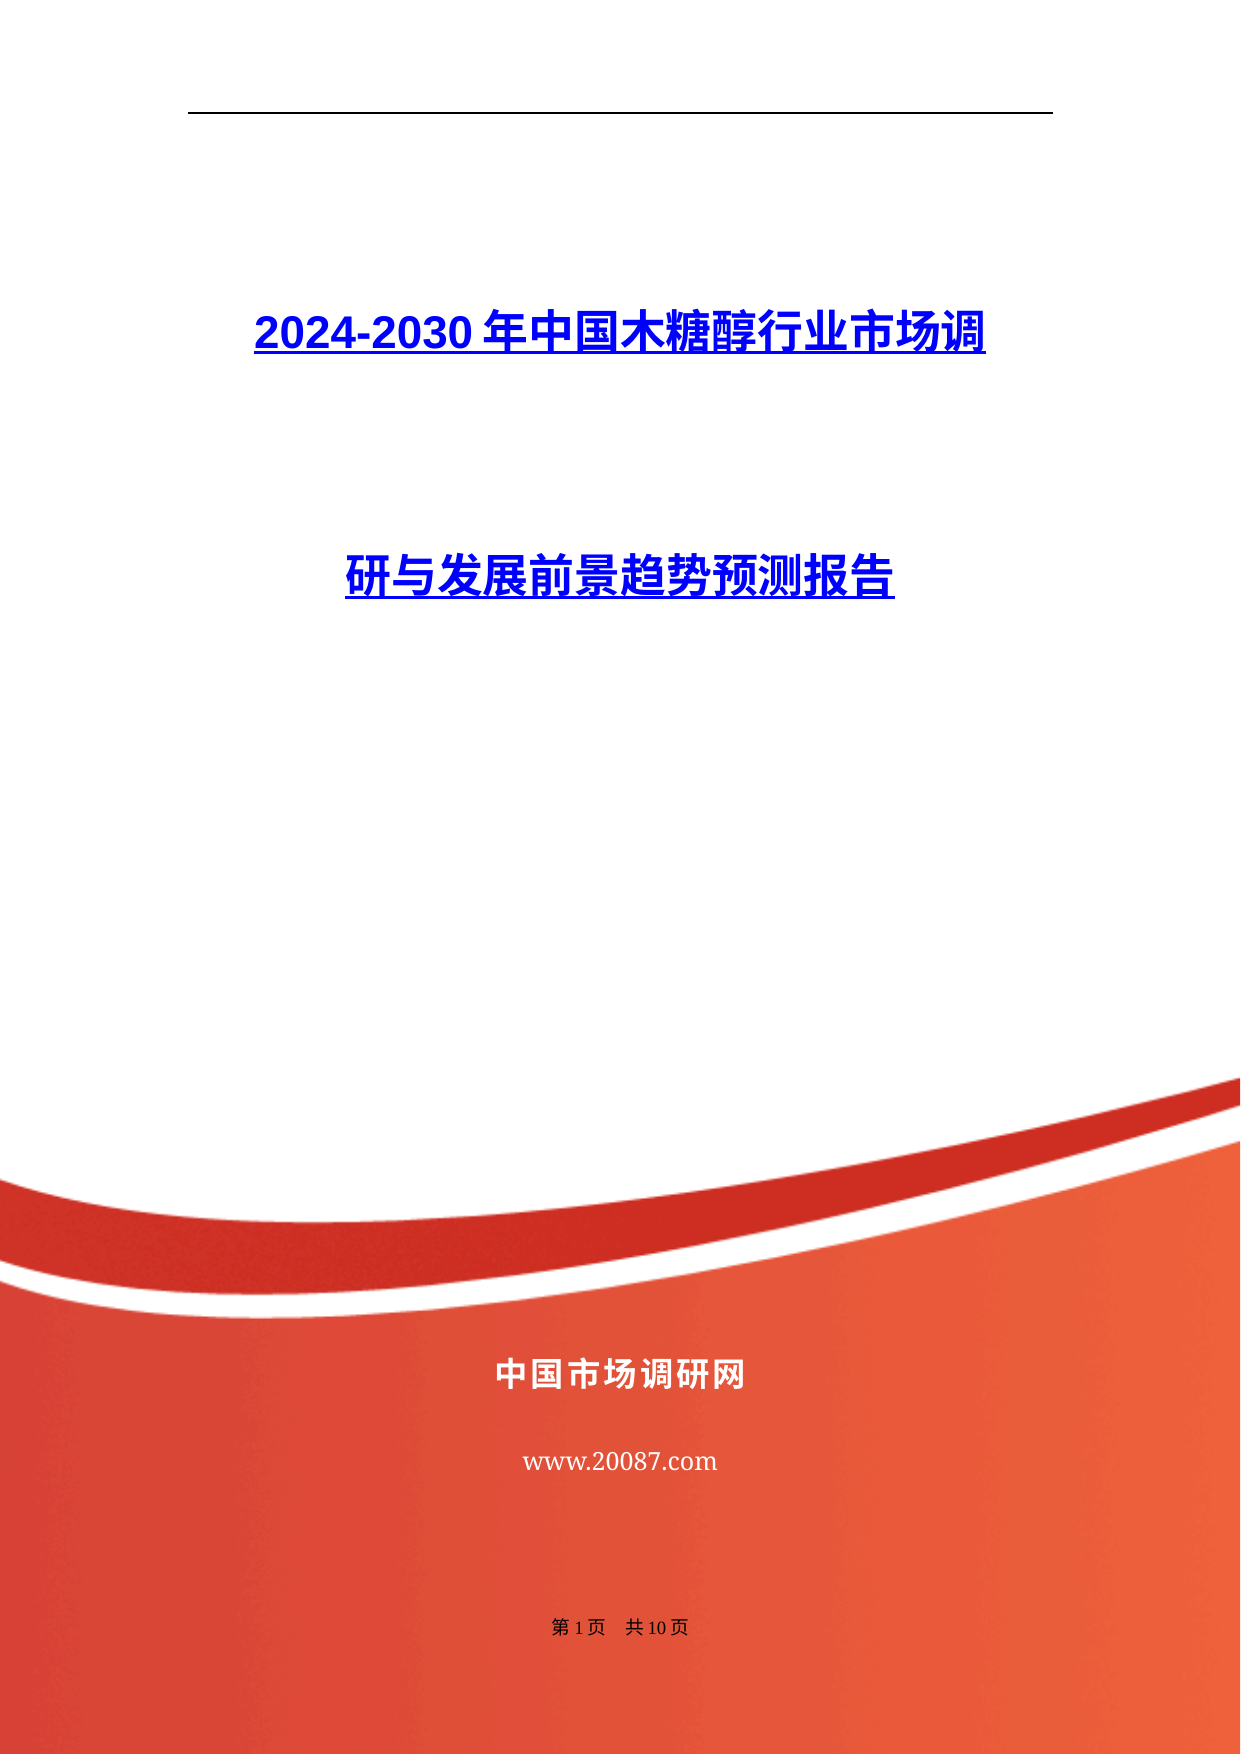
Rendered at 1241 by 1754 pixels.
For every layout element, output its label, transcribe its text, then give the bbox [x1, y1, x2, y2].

subtitle 中国市场调研网 [187, 1339, 1053, 1404]
table_header 2024-2030年中国木糖醇行业市场调研与发展前景趋势预测报告 [188, 207, 1053, 773]
text www.20087.com [187, 1428, 1053, 1493]
picture [0, 1006, 1241, 1754]
